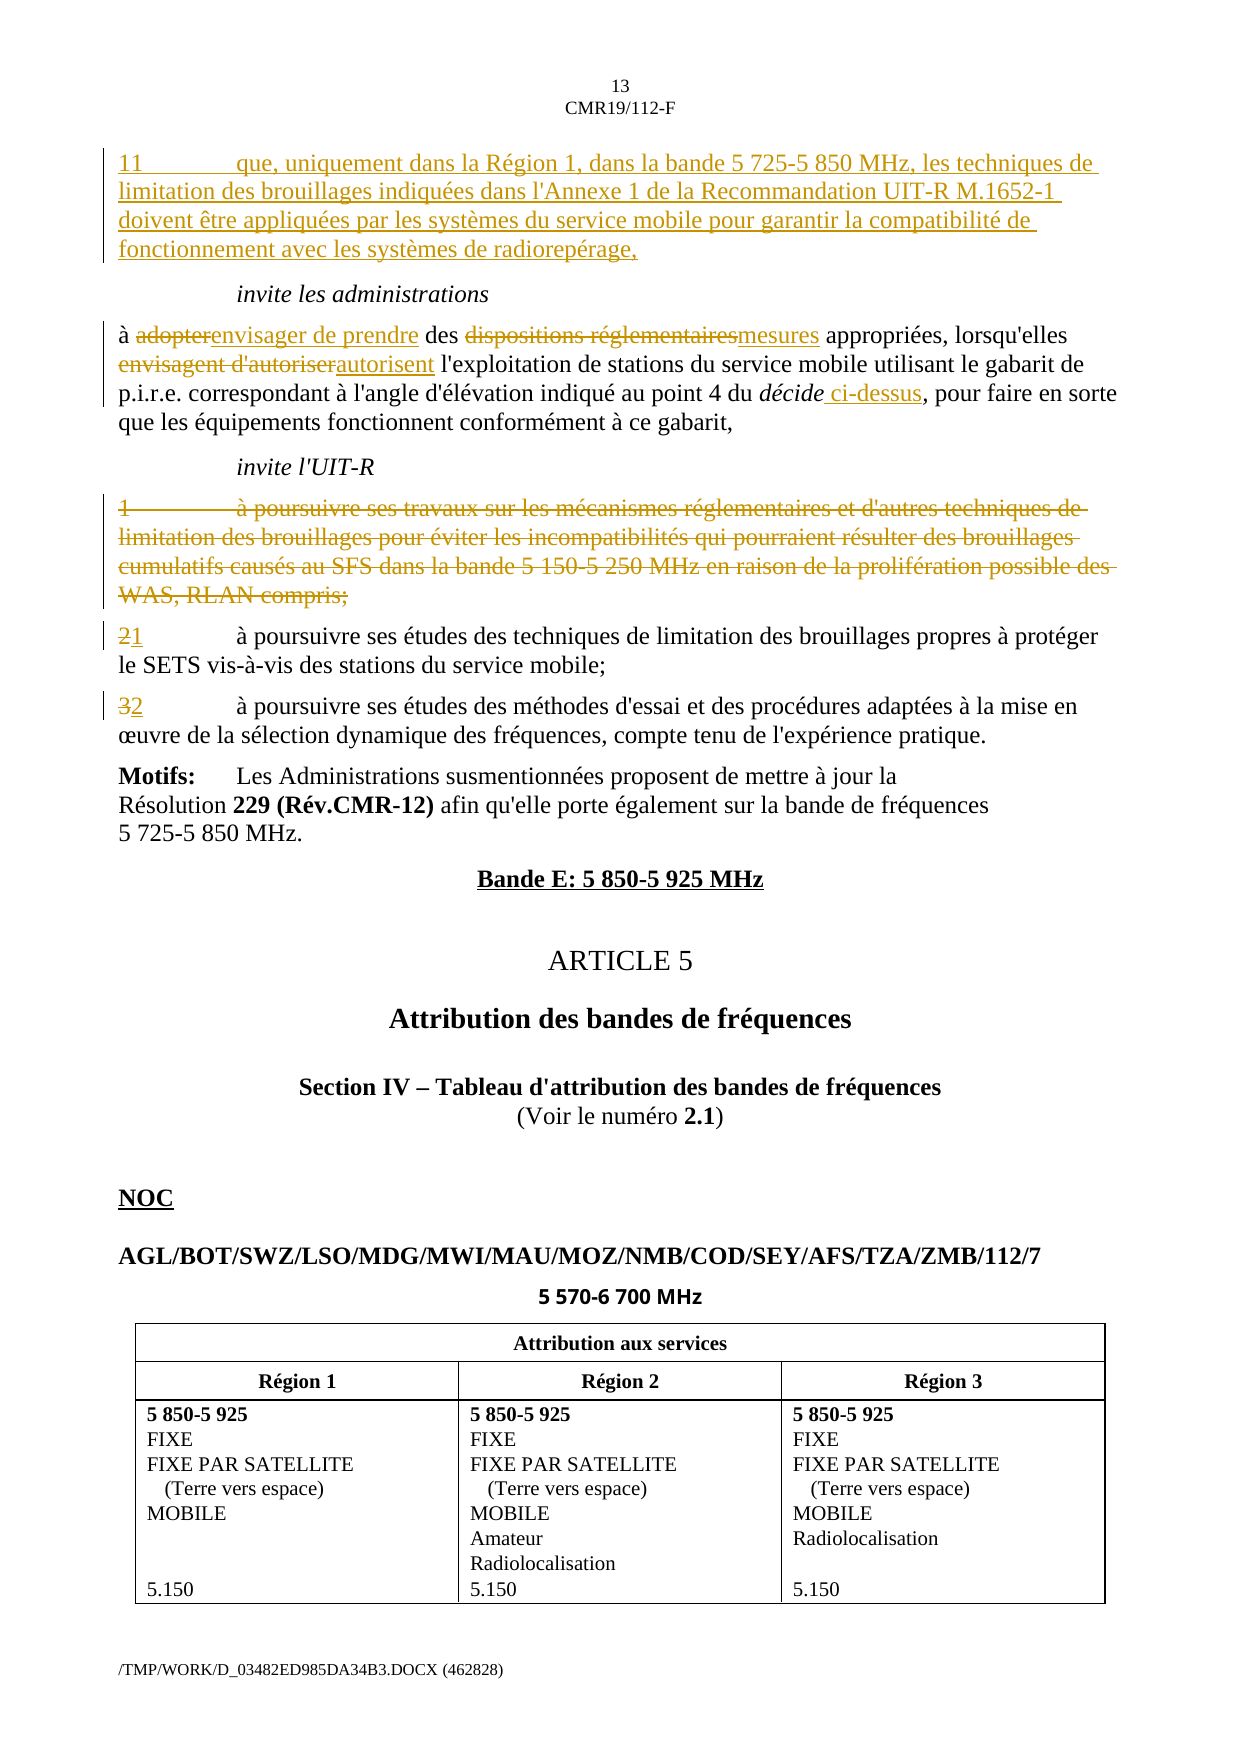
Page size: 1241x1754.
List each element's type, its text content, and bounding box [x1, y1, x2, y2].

text invite les administrations [236, 279, 1122, 308]
table_header Attribution aux services [136, 1324, 1104, 1361]
text Motifs: Les Administrations susmentionnées proposent de mettre à jour la Résolution 229 (Rév.CMR-12) afin qu'elle porte également sur la bande de fréquences 5 725-5 850 MHz. [118, 761, 1122, 847]
text ARTICLE 5 [118, 943, 1122, 976]
subtitle Bande E: 5 850-5 925 MHz [118, 864, 1122, 893]
table_cell 5 850-5 925 FIXE FIXE PAR SATELLITE (Terre vers espace) MOBILE Radiolocalisation [782, 1401, 1104, 1576]
table_cell Région 1 [136, 1362, 458, 1399]
title 5 570-6 700 MHz [118, 1282, 1122, 1311]
table_cell Région 3 [782, 1362, 1104, 1399]
text à des appropriées, lorsqu'elles l'exploitation de stations du service mobile utilisant le gabarit de p.i.r.e. correspondant à l'angle d'élévation indiqué au point 4 du décide, pour faire en sorte que les équipements fonctionnent conformément à ce gabarit, [118, 321, 1122, 436]
text Section IV – Tableau d'attribution des bandes de fréquences (Voir le numéro 2.1) [118, 1072, 1122, 1158]
table_cell 5 850-5 925 FIXE FIXE PAR SATELLITE (Terre vers espace) MOBILE [136, 1401, 458, 1576]
text à poursuivre ses études des méthodes d'essai et des procédures adaptées à la mise en œuvre de la sélection dynamique des fréquences, compte tenu de l'expérience pratique. [118, 691, 1122, 748]
table_cell 5.150 [459, 1576, 781, 1602]
text NOC AGL/BOT/SWZ/LSO/MDG/MWI/MAU/MOZ/NMB/COD/SEY/AFS/TZA/ZMB/112/7#49963 [118, 1183, 1122, 1270]
text invite l'UIT-R [236, 452, 1122, 481]
table_cell 5 850-5 925 FIXE FIXE PAR SATELLITE (Terre vers espace) MOBILE Amateur Radiolocalisation [459, 1401, 781, 1576]
table_cell Région 2 [459, 1362, 781, 1399]
table_cell 5.150 [782, 1576, 1104, 1602]
title Attribution des bandes de fréquences [118, 1001, 1122, 1035]
text à poursuivre ses études des techniques de limitation des brouillages propres à protéger le SETS vis-à-vis des stations du service mobile; [118, 621, 1122, 678]
table_cell 5.150 [136, 1576, 458, 1602]
